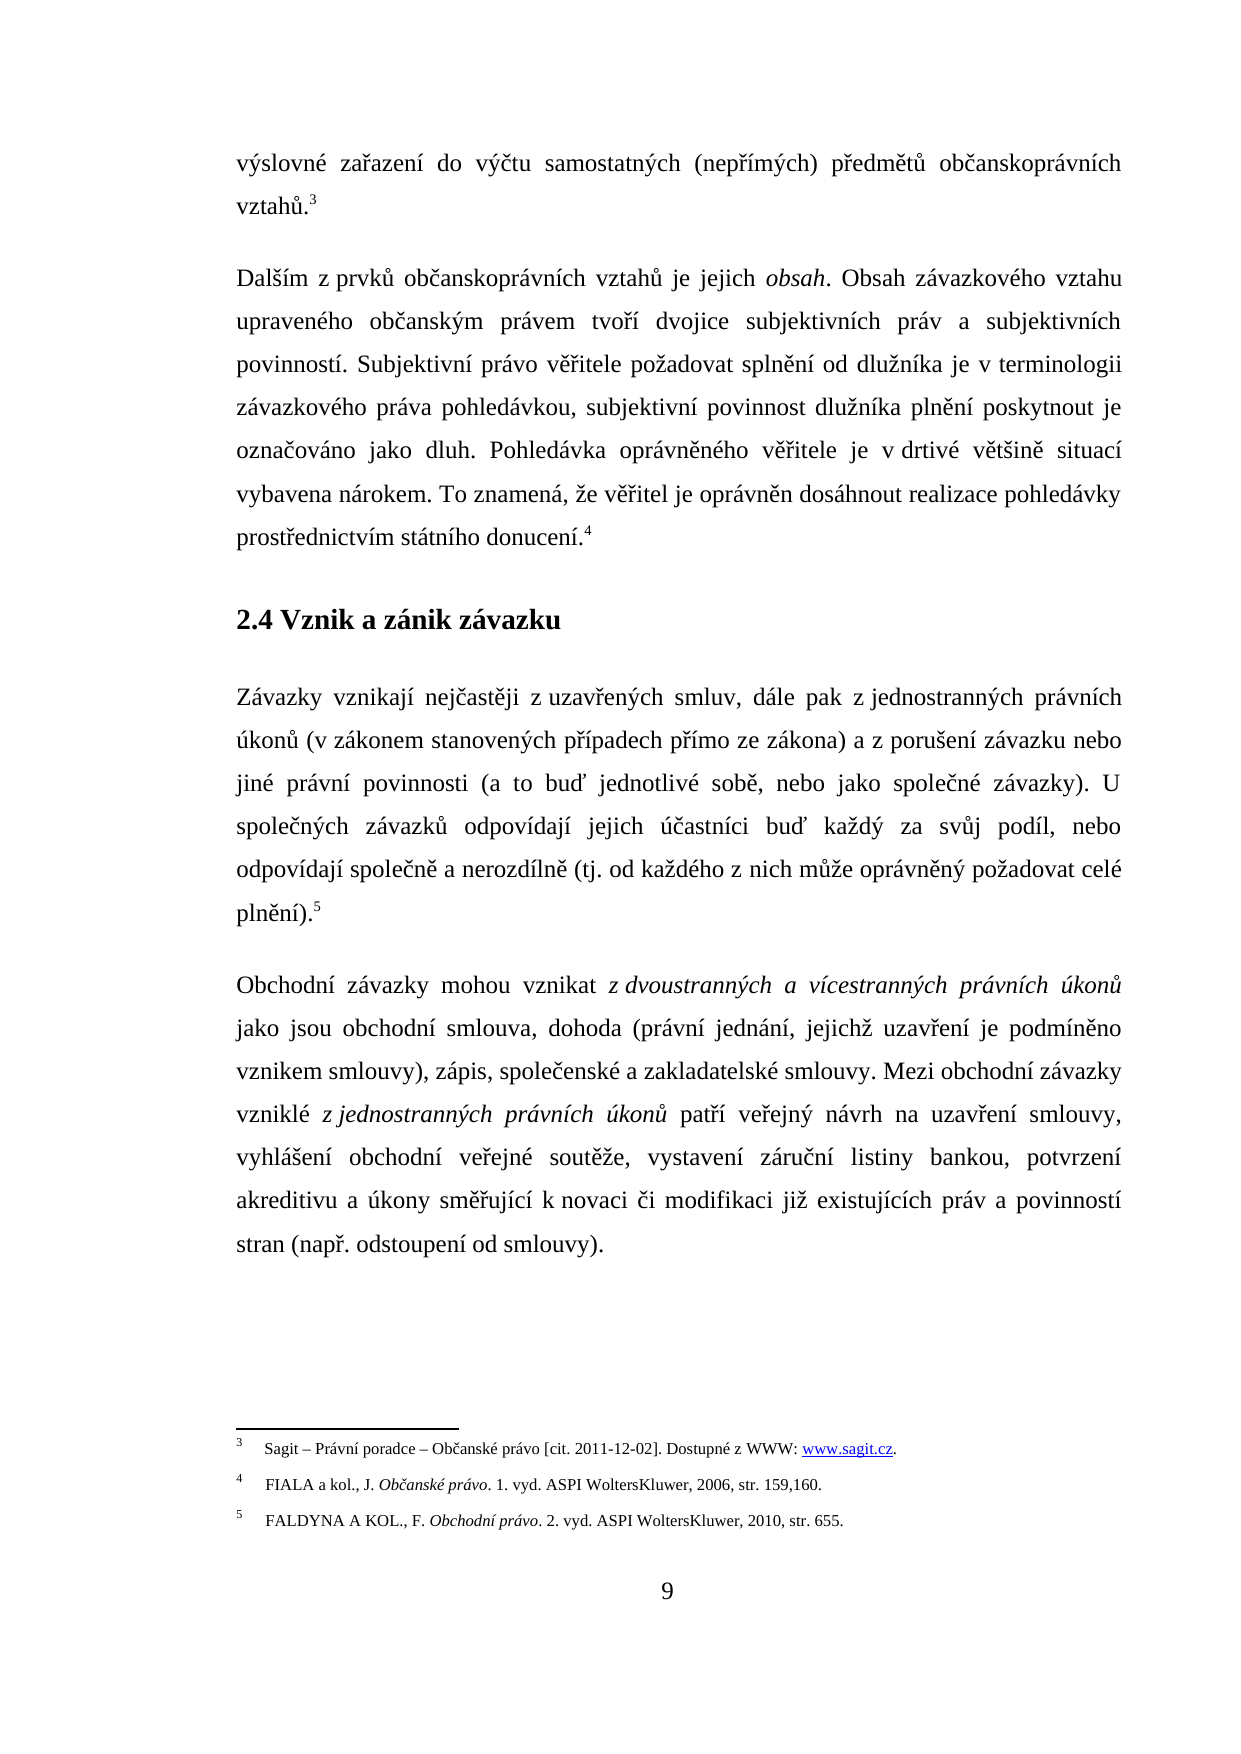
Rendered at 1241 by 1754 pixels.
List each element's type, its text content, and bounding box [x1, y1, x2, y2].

text Závazky vznikají nejčastěji z uzavřených smluv, dále pak z jednostranných právních úkonů (v zákonem stanovených případech přímo ze zákona) a z porušení závazku nebo jiné právní povinnosti (a to buď jednotlivé sobě, nebo jako společné závazky). U společných závazků odpovídají jejich účastníci buď každý za svůj podíl, nebo odpovídají společně a nerozdílně (tj. od každého z nich může oprávněný požadovat celé plnění). [236, 682, 1122, 926]
text Dalším z prvků občanskoprávních vztahů je jejich obsah. Obsah závazkového vztahu upraveného občanským právem tvoří dvojice subjektivních práv a subjektivních povinností. Subjektivní právo věřitele požadovat splnění od dlužníka je v terminologii závazkového práva pohledávkou, subjektivní povinnost dlužníka plnění poskytnout je označováno jako dluh. Pohledávka oprávněného věřitele je v drtivé většině situací vybavena nárokem. To znamená, že věřitel je oprávněn dosáhnout realizace pohledávky prostřednictvím státního donucení. [236, 263, 1122, 551]
text výslovné zařazení do výčtu samostatných (nepřímých) předmětů občanskoprávních vztahů. [236, 148, 1122, 219]
text Obchodní závazky mohou vznikat z dvoustranných a vícestranných právních úkonů jako jsou obchodní smlouva, dohoda (právní jednání, jejichž uzavření je podmíněno vznikem smlouvy), zápis, společenské a zakladatelské smlouvy. Mezi obchodní závazky vzniklé z jednostranných právních úkonů patří veřejný návrh na uzavření smlouvy, vyhlášení obchodní veřejné soutěže, vystavení záruční listiny bankou, potvrzení akreditivu a úkony směřující k novaci či modifikaci již existujících práv a povinností stran (např. odstoupení od smlouvy). [236, 970, 1122, 1257]
subtitle 2.4 Vznik a zánik závazku [236, 602, 1122, 636]
